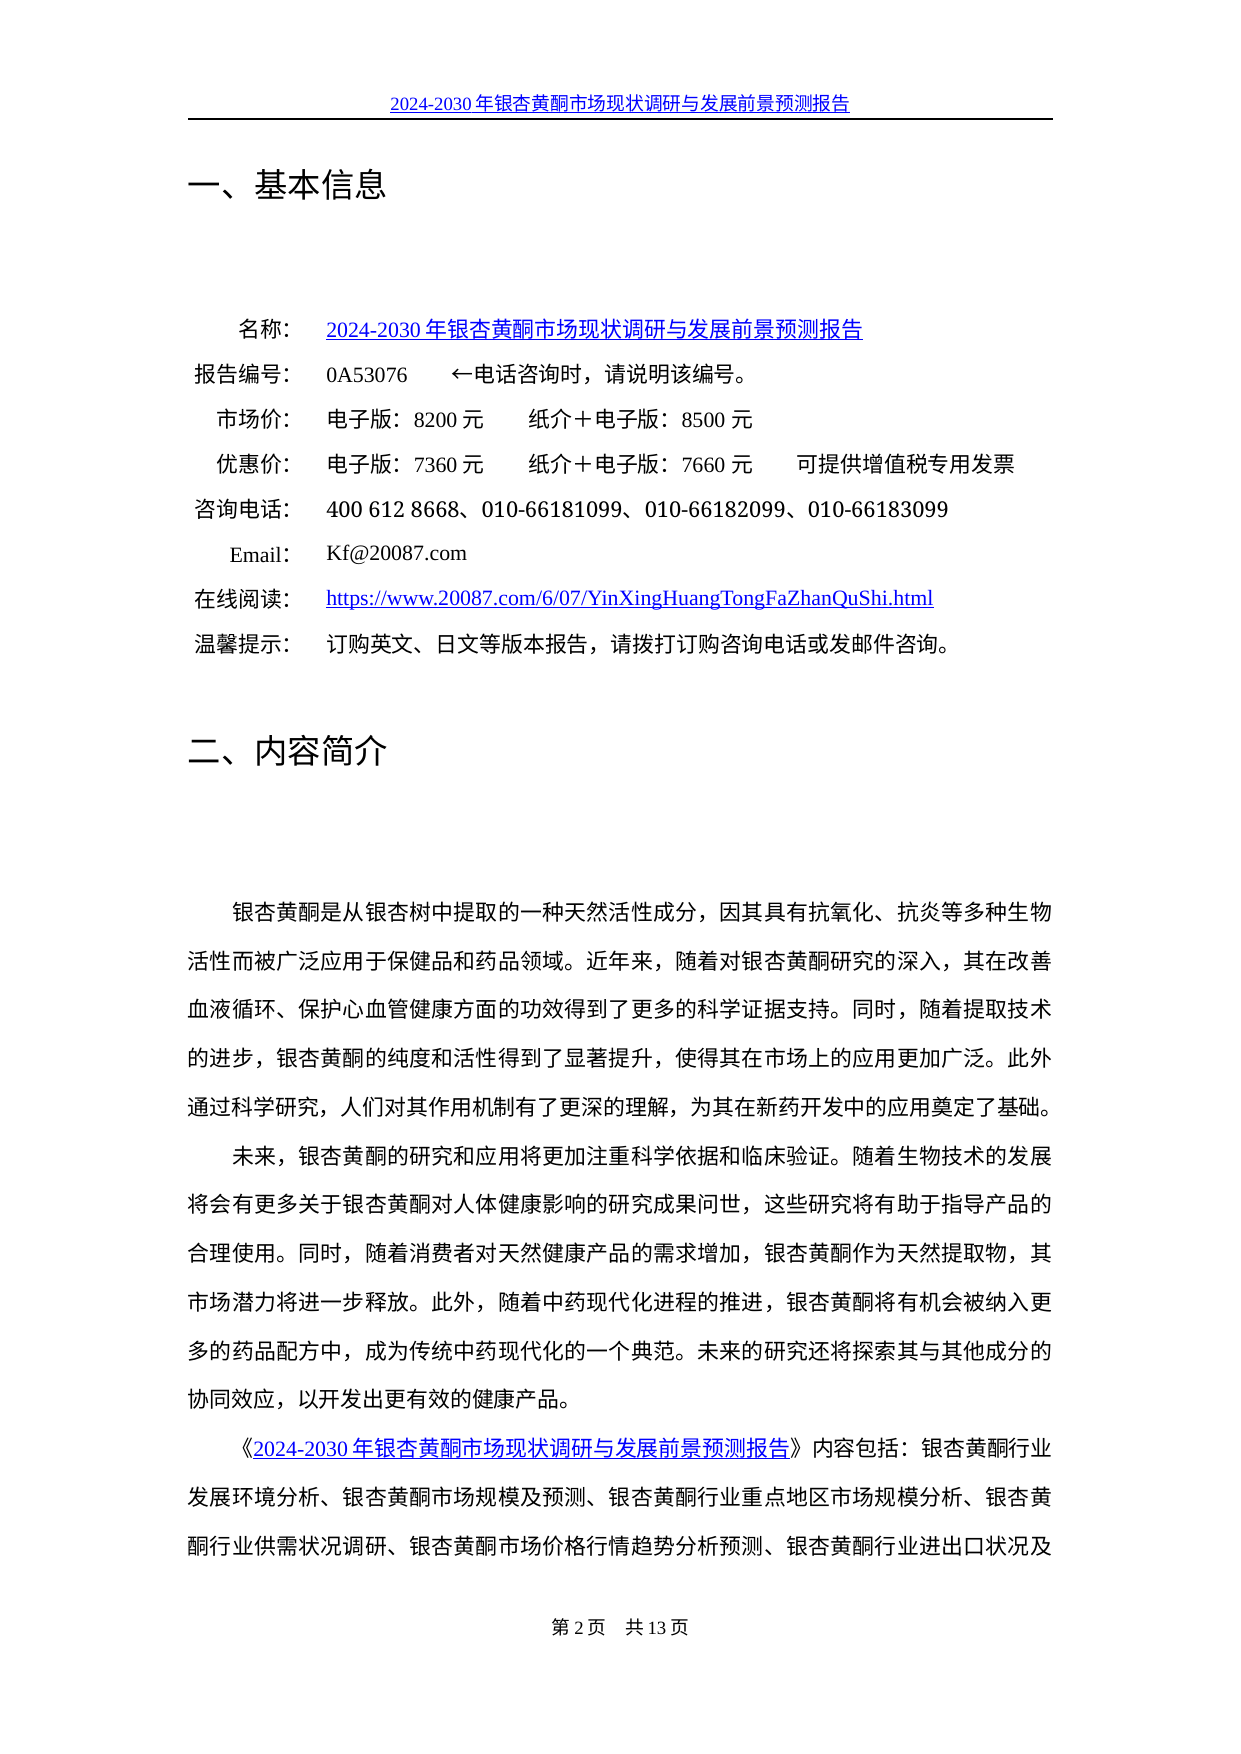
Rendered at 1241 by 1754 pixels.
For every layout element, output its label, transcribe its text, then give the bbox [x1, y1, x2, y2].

table_cell 0A53076 ←电话咨询时，请说明该编号。 [315, 357, 1073, 402]
table_cell 报告编号： [167, 357, 315, 402]
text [187, 894, 1053, 1561]
table_cell 400 612 8668、010-66181099、010-66182099、010-66183099 [315, 492, 1073, 537]
table_cell 电子版：8200 元 纸介＋电子版：8500 元 [315, 402, 1073, 447]
table_cell 电子版：7360 元 纸介＋电子版：7660 元 可提供增值税专用发票 [315, 447, 1073, 492]
title 二、内容简介 [187, 717, 1053, 782]
table_cell 在线阅读： [167, 582, 315, 627]
table_cell [315, 582, 1073, 627]
table_cell 咨询电话： [167, 492, 315, 537]
table_cell Email： [167, 537, 315, 582]
table_cell 温馨提示： [167, 627, 315, 672]
table_cell 市场价： [167, 402, 315, 447]
table_header 2024-2030年银杏黄酮市场现状调研与发展前景预测报告 [315, 312, 1073, 357]
table_header 名称： [167, 312, 315, 357]
title 一、基本信息 [187, 150, 1053, 215]
table_cell 订购英文、日文等版本报告，请拨打订购咨询电话或发邮件咨询。 [315, 627, 1073, 672]
table_cell Kf@20087.com [315, 537, 1073, 582]
table_cell 优惠价： [167, 447, 315, 492]
